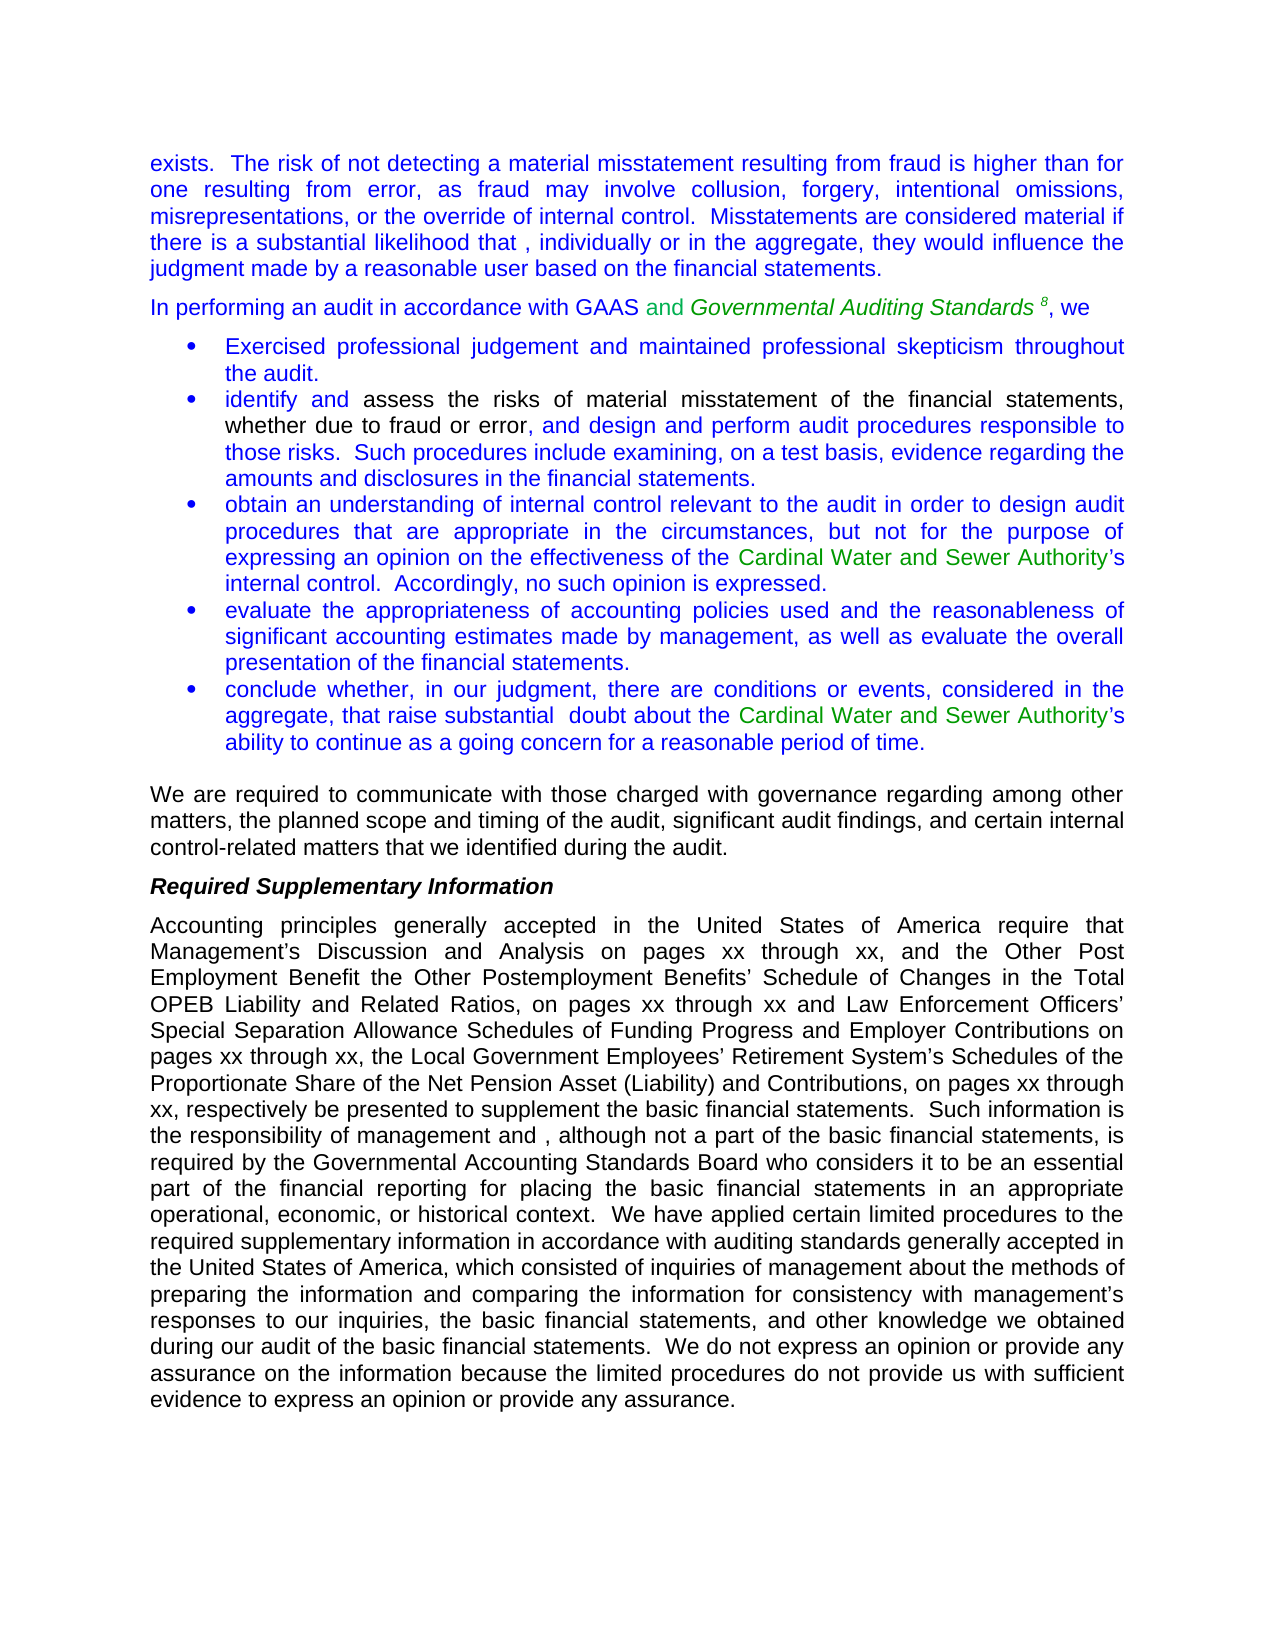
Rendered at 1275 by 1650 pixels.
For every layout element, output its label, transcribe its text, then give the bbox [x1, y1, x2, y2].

list Exercised professional judgement and maintained professional skepticism throughout the audit. [187, 333, 1125, 386]
list conclude whether, in our judgment, there are conditions or events, considered in the aggregate, that raise substantial doubt about the Cardinal Water and Sewer Authority’s ability to continue as a going concern for a reasonable period of time. [187, 676, 1125, 755]
list identify and assess the risks of material misstatement of the financial statements, whether due to fraud or error, and design and perform audit procedures responsible to those risks. Such procedures include examining, on a test basis, evidence regarding the amounts and disclosures in the financial statements. [187, 386, 1125, 491]
text Required Supplementary Information [150, 873, 1125, 899]
text In performing an audit in accordance with GAAS and Governmental Auditing Standards 8, we [150, 294, 1125, 321]
text We are required to communicate with those charged with governance regarding among other matters, the planned scope and timing of the audit, significant audit findings, and certain internal control-related matters that we identified during the audit. [150, 781, 1125, 860]
list obtain an understanding of internal control relevant to the audit in order to design audit procedures that are appropriate in the circumstances, but not for the purpose of expressing an opinion on the effectiveness of the Cardinal Water and Sewer Authority’s internal control. Accordingly, no such opinion is expressed. [187, 491, 1125, 597]
text Accounting principles generally accepted in the United States of America require that Management’s Discussion and Analysis on pages xx through xx, and the Other Post Employment Benefit the Other Postemployment Benefits’ Schedule of Changes in the Total OPEB Liability and Related Ratios, on pages xx through xx and Law Enforcement Officers’ Special Separation Allowance Schedules of Funding Progress and Employer Contributions on pages xx through xx, the Local Government Employees’ Retirement System’s Schedules of the Proportionate Share of the Net Pension Asset (Liability) and Contributions, on pages xx through xx, respectively be presented to supplement the basic financial statements. Such information is the responsibility of management and , although not a part of the basic financial statements, is required by the Governmental Accounting Standards Board who considers it to be an essential part of the financial reporting for placing the basic financial statements in an appropriate operational, economic, or historical context. We have applied certain limited procedures to the required supplementary information in accordance with auditing standards generally accepted in the United States of America, which consisted of inquiries of management about the methods of preparing the information and comparing the information for consistency with management’s responses to our inquiries, the basic financial statements, and other knowledge we obtained during our audit of the basic financial statements. We do not express an opinion or provide any assurance on the information because the limited procedures do not provide us with sufficient evidence to express an opinion or provide any assurance. [150, 912, 1125, 1412]
list evaluate the appropriateness of accounting policies used and the reasonableness of significant accounting estimates made by management, as well as evaluate the overall presentation of the financial statements. [187, 597, 1125, 676]
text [150, 150, 1125, 282]
